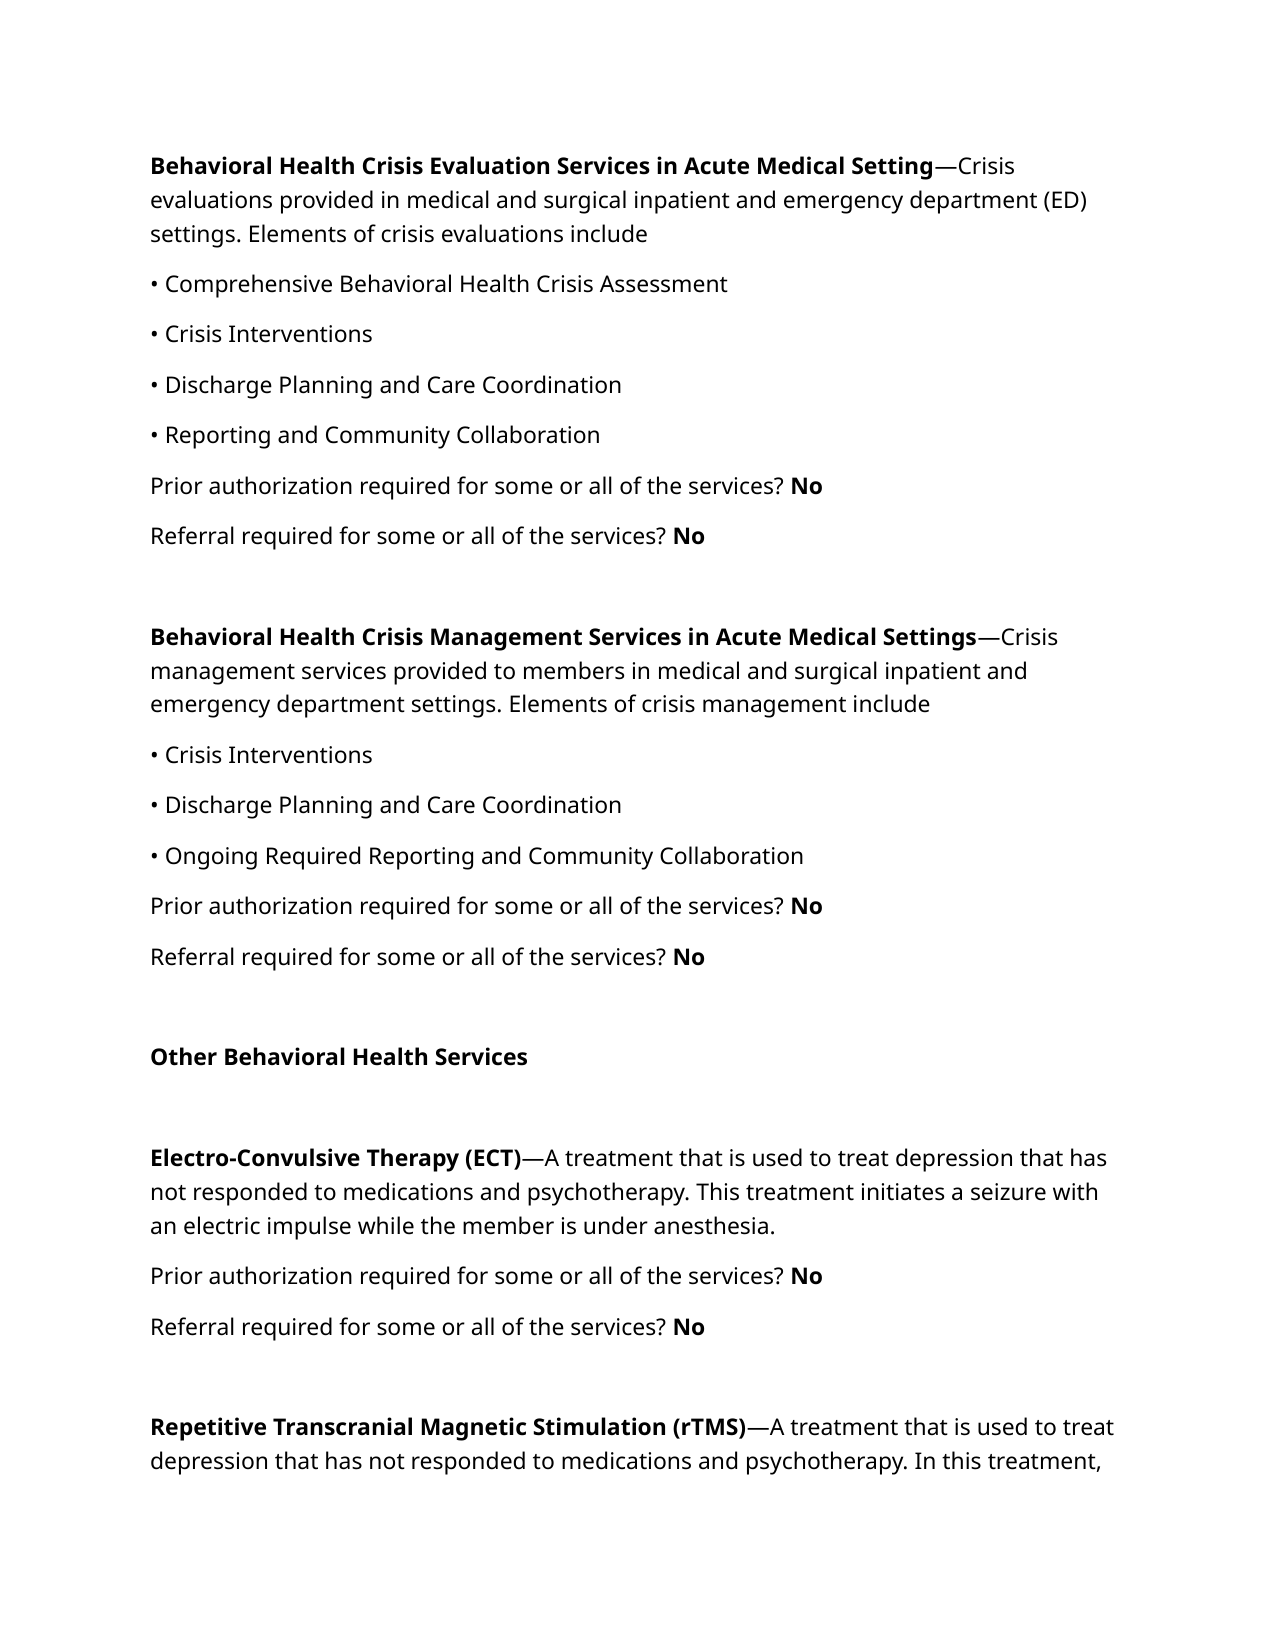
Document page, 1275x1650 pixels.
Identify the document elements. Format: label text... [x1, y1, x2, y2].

text • Discharge Planning and Care Coordination [150, 789, 1125, 820]
text Referral required for some or all of the services? No [150, 520, 1125, 551]
text • Crisis Interventions [150, 318, 1125, 349]
text • Ongoing Required Reporting and Community Collaboration [150, 839, 1125, 871]
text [150, 1411, 1125, 1476]
text Behavioral Health Crisis Management Services in Acute Medical Settings—Crisis management services provided to members in medical and surgical inpatient and emergency department settings. Elements of crisis management include [150, 621, 1125, 719]
text Referral required for some or all of the services? No [150, 940, 1125, 972]
text Referral required for some or all of the services? No [150, 1310, 1125, 1342]
text Prior authorization required for some or all of the services? No [150, 890, 1125, 921]
text Prior authorization required for some or all of the services? No [150, 1260, 1125, 1291]
text Behavioral Health Crisis Evaluation Services in Acute Medical Setting—Crisis evaluations provided in medical and surgical inpatient and emergency department (ED) settings. Elements of crisis evaluations include [150, 150, 1125, 249]
text • Discharge Planning and Care Coordination [150, 369, 1125, 400]
text • Reporting and Community Collaboration [150, 419, 1125, 450]
text • Comprehensive Behavioral Health Crisis Assessment [150, 268, 1125, 299]
text • Crisis Interventions [150, 739, 1125, 770]
text Prior authorization required for some or all of the services? No [150, 469, 1125, 501]
text Other Behavioral Health Services [150, 1041, 1125, 1072]
text Electro-Convulsive Therapy (ECT)—A treatment that is used to treat depression that has not responded to medications and psychotherapy. This treatment initiates a seizure with an electric impulse while the member is under anesthesia. [150, 1142, 1125, 1241]
